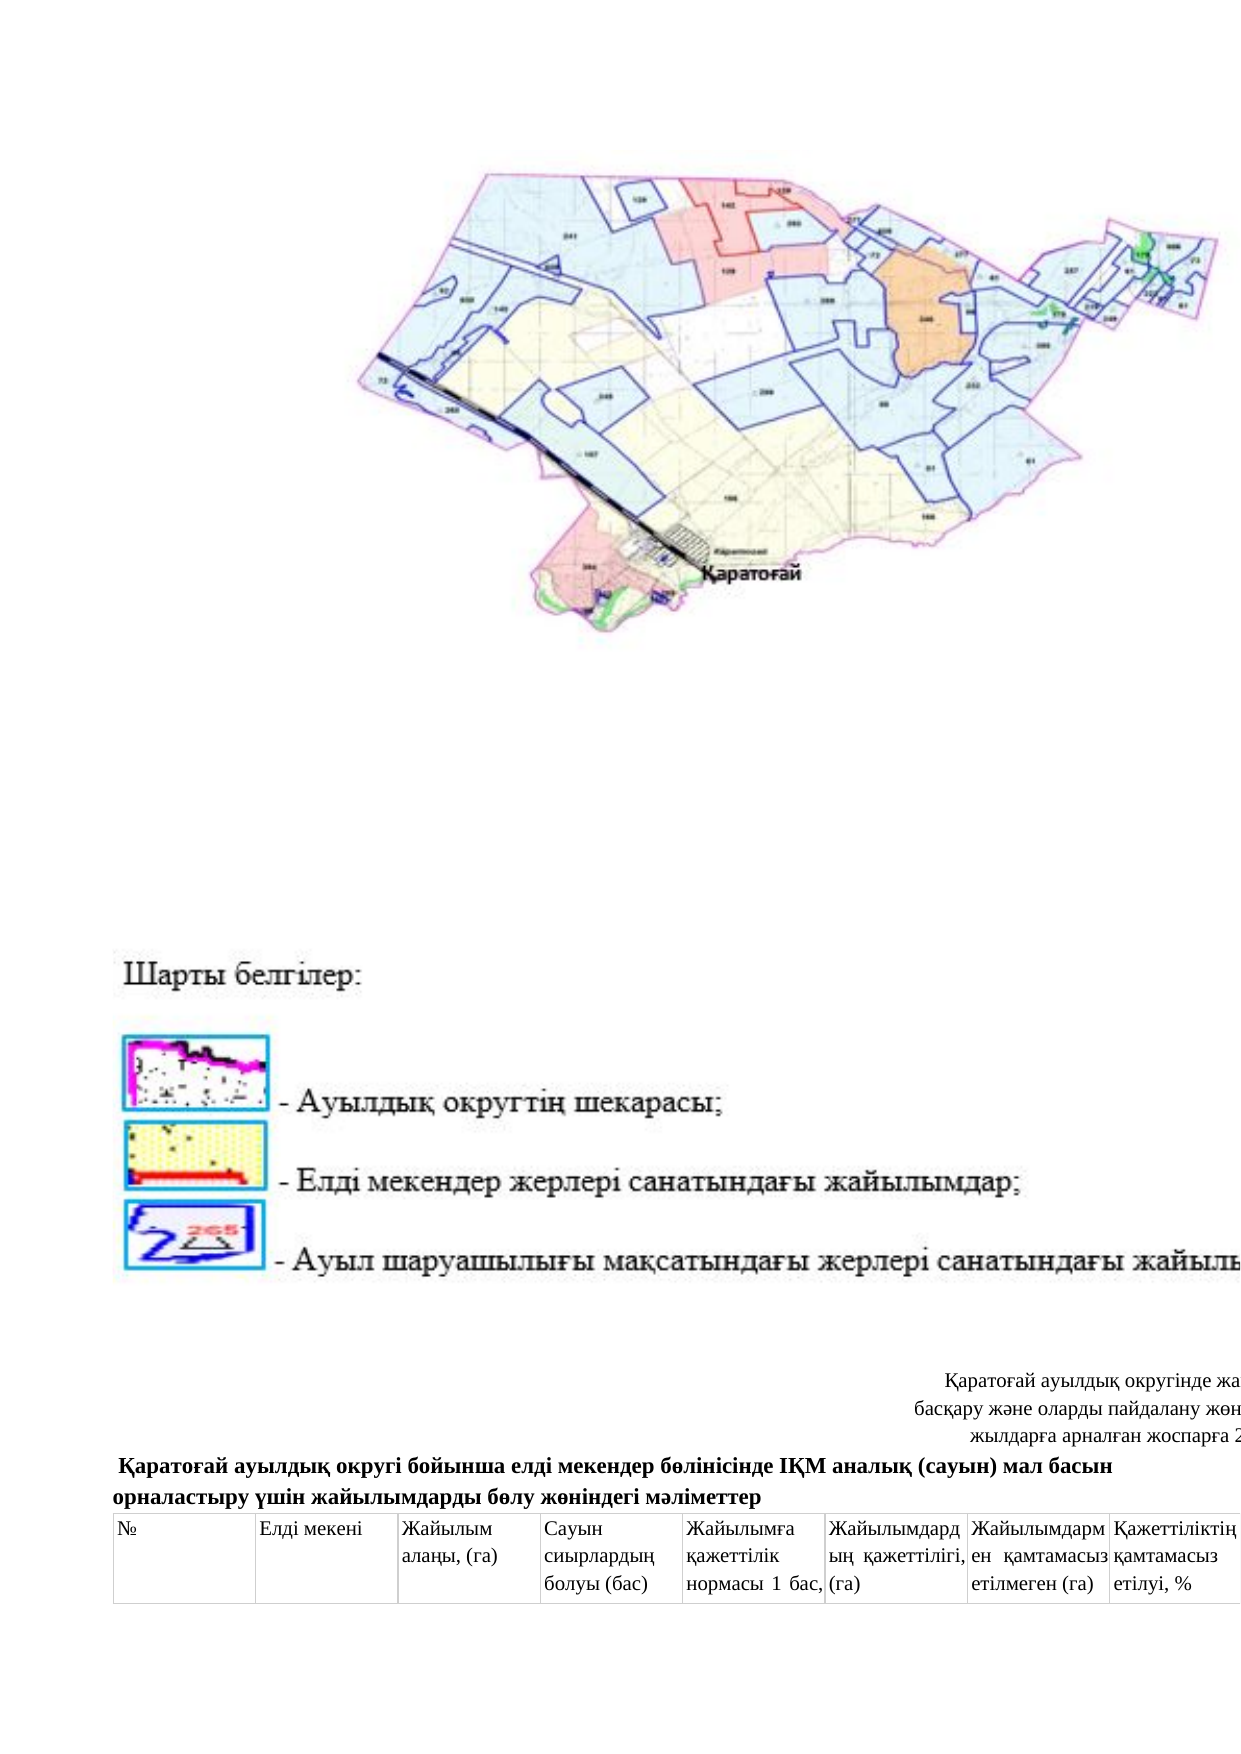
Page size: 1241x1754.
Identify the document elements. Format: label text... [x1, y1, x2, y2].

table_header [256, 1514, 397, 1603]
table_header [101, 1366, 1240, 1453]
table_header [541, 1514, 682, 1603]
picture [112, 150, 1241, 1302]
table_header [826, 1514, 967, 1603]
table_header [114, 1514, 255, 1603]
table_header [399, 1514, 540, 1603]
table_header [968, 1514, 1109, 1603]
text Қаратоғай ауылдық округі бойынша елді мекендер бөлінісінде ІҚМ аналық (сауын) мал басын орналастыру үшін жайылымдарды бөлу жөніндегі мәліметтер [112, 1453, 1128, 1509]
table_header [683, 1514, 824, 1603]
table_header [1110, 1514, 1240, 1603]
